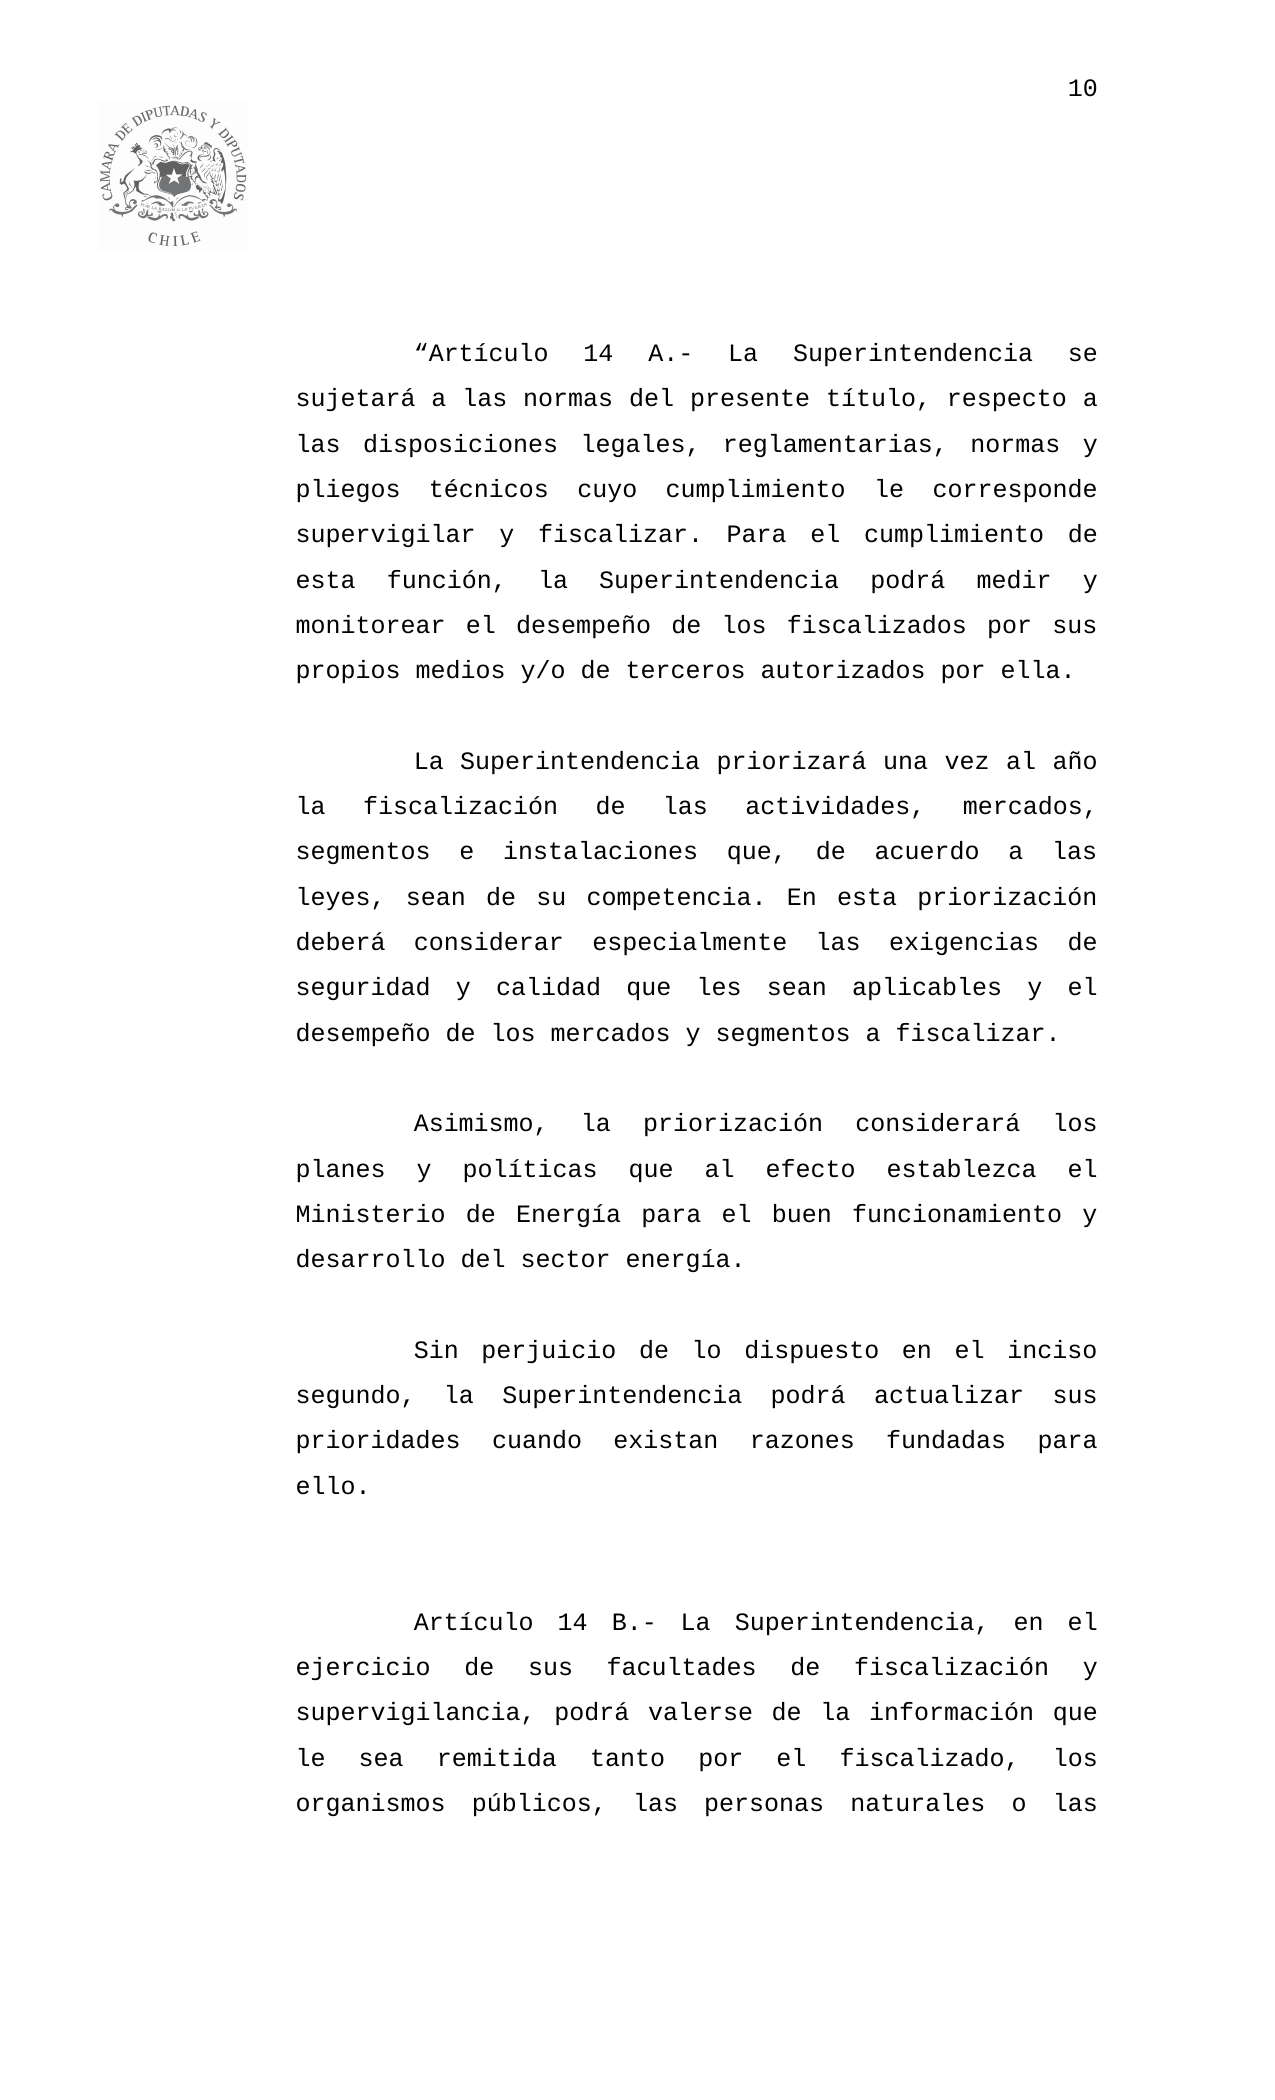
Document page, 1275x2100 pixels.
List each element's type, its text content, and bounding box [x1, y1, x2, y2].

text Sin perjuicio de lo dispuesto en el inciso segundo, la Superintendencia podrá actualizar sus prioridades cuando existan razones fundadas para ello. [295, 1337, 1098, 1502]
text Asimismo, la priorización considerará los planes y políticas que al efecto establezca el Ministerio de Energía para el buen funcionamiento y desarrollo del sector energía. [295, 1111, 1098, 1275]
text La Superintendencia priorizará una vez al año la fiscalización de las actividades, mercados, segmentos e instalaciones que, de acuerdo a las leyes, sean de su competencia. En esta priorización deberá considerar especialmente las exigencias de seguridad y calidad que les sean aplicables y el desempeño de los mercados y segmentos a fiscalizar. [295, 748, 1098, 1049]
picture [97, 101, 249, 252]
text “Artículo 14 A.- La Superintendencia se sujetará a las normas del presente título, respecto a las disposiciones legales, reglamentarias, normas y pliegos técnicos cuyo cumplimiento le corresponde supervigilar y fiscalizar. Para el cumplimiento de esta función, la Superintendencia podrá medir y monitorear el desempeño de los fiscalizados por sus propios medios y/o de terceros autorizados por ella. [295, 341, 1098, 686]
